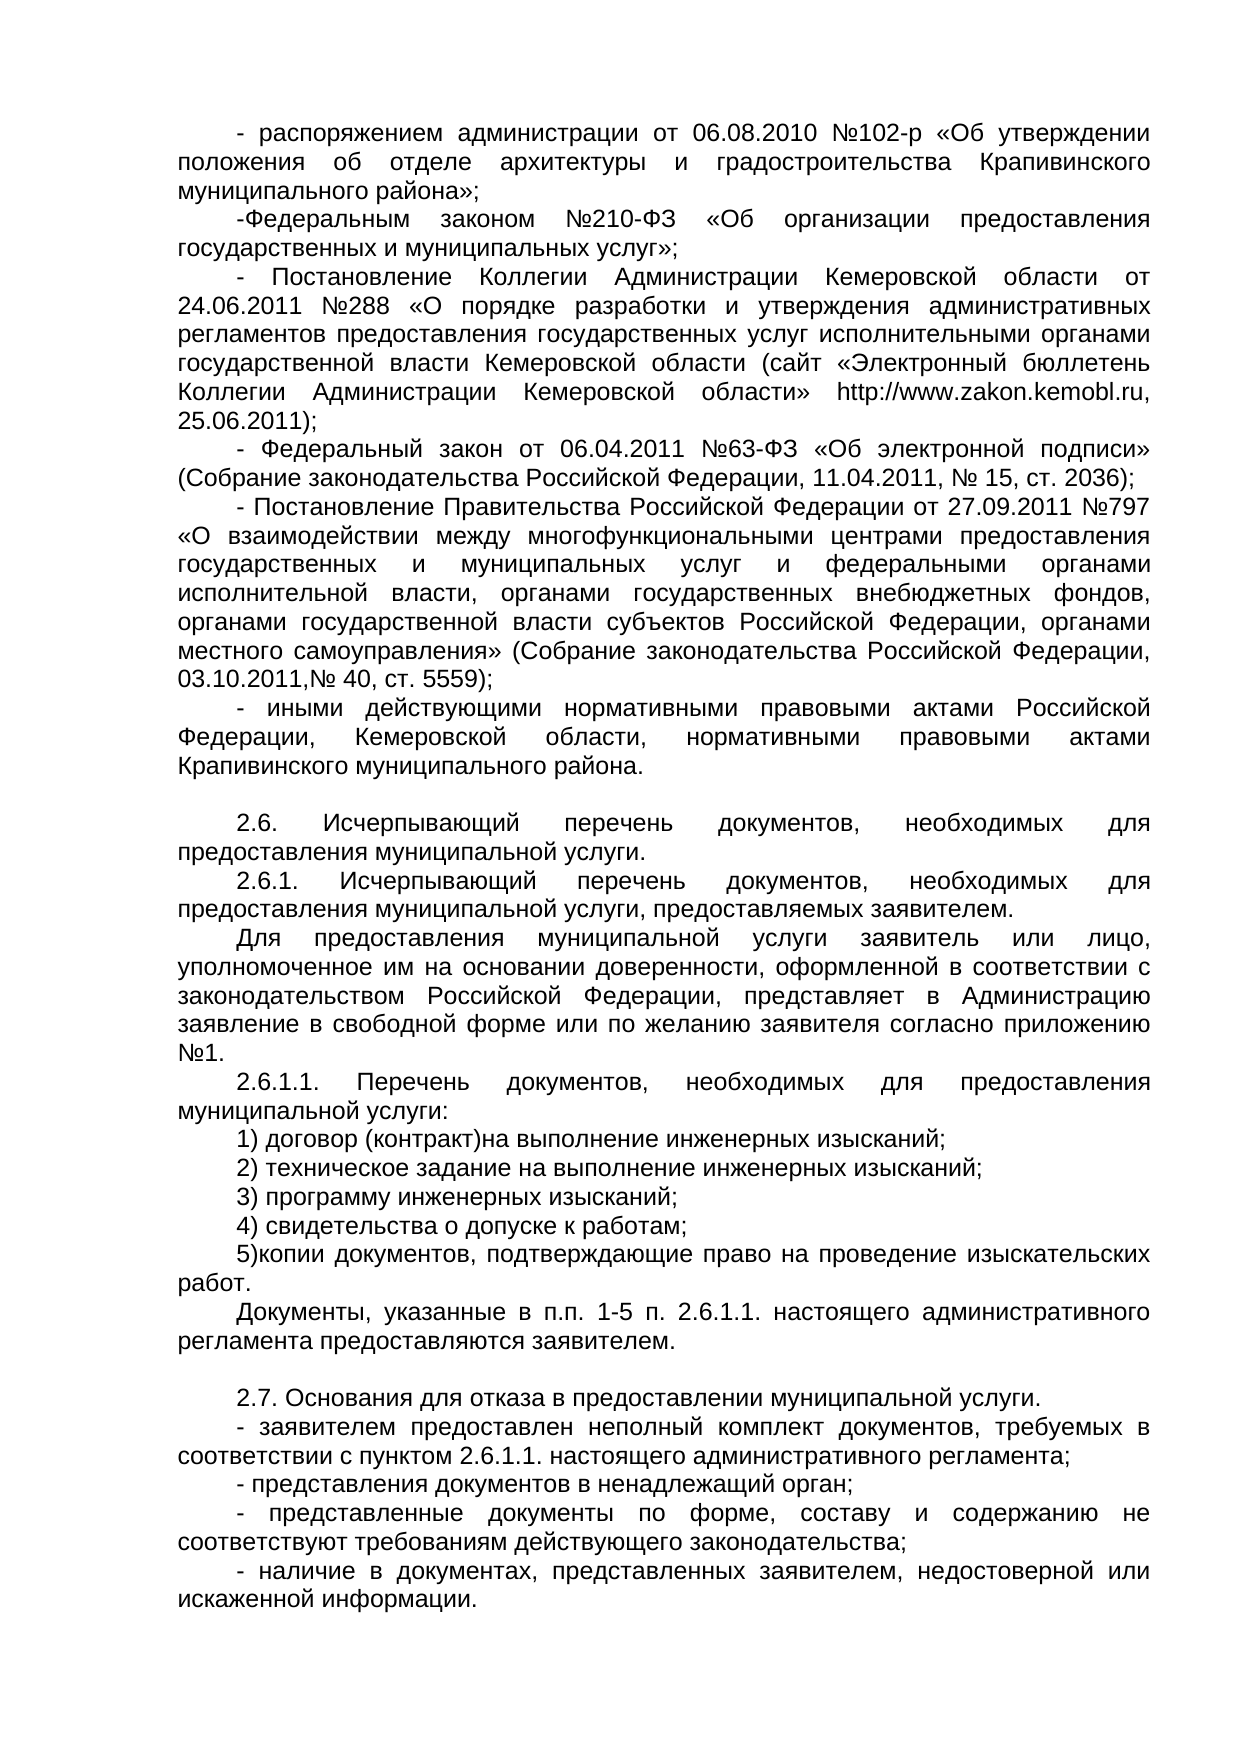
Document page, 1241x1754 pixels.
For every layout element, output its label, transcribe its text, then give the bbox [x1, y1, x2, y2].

text - Постановление Коллегии Администрации Кемеровской области от 24.06.2011 №288 «О порядке разработки и утверждения административных регламентов предоставления государственных услуг исполнительными органами государственной власти Кемеровской области (сайт «Электронный бюллетень Коллегии Администрации Кемеровской области» http://www.zakon.kemobl.ru, 25.06.2011); [177, 262, 1152, 434]
text 5)копии документов, подтверждающие право на проведение изыскательских работ. [177, 1239, 1152, 1297]
text - наличие в документах, представленных заявителем, недостоверной или искаженной информации. [177, 1556, 1152, 1613]
text 2.7. Основания для отказа в предоставлении муниципальной услуги. [177, 1383, 1152, 1412]
text 2) техническое задание на выполнение инженерных изысканий; [177, 1153, 1152, 1182]
text Для предоставления муниципальной услуги заявитель или лицо, уполномоченное им на основании доверенности, оформленной в соответствии с законодательством Российской Федерации, представляет в Администрацию заявление в свободной форме или по желанию заявителя согласно приложению №1. [177, 923, 1152, 1067]
text 2.6.1.1. Перечень документов, необходимых для предоставления муниципальной услуги: [177, 1067, 1152, 1124]
text Документы, указанные в п.п. 1-5 п. 2.6.1.1. настоящего административного регламента предоставляются заявителем. [177, 1297, 1152, 1354]
text - представленные документы по форме, составу и содержанию не соответствуют требованиям действующего законодательства; [177, 1498, 1152, 1556]
text - представления документов в ненадлежащий орган; [177, 1469, 1152, 1498]
text 4) свидетельства о допуске к работам; [177, 1211, 1152, 1239]
text 2.6. Исчерпывающий перечень документов, необходимых для предоставления муниципальной услуги. [177, 808, 1152, 866]
text - Федеральный закон от 06.04.2011 №63-ФЗ «Об электронной подписи» (Собрание законодательства Российской Федерации, 11.04.2011, № 15, ст. 2036); [177, 434, 1152, 492]
text -Федеральным законом №210-ФЗ «Об организации предоставления государственных и муниципальных услуг»; [177, 204, 1152, 262]
text - заявителем предоставлен неполный комплект документов, требуемых в соответствии с пунктом 2.6.1.1. настоящего административного регламента; [177, 1412, 1152, 1469]
text - иными действующими нормативными правовыми актами Российской Федерации, Кемеровской области, нормативными правовыми актами Крапивинского муниципального района. [177, 693, 1152, 779]
text 3) программу инженерных изысканий; [177, 1182, 1152, 1211]
text 1) договор (контракт)на выполнение инженерных изысканий; [177, 1124, 1152, 1153]
text 2.6.1. Исчерпывающий перечень документов, необходимых для предоставления муниципальной услуги, предоставляемых заявителем. [177, 866, 1152, 923]
text - распоряжением администрации от 06.08.2010 №102-р «Об утверждении положения об отделе архитектуры и градостроительства Крапивинского муниципального района»; [177, 118, 1152, 204]
text - Постановление Правительства Российской Федерации от 27.09.2011 №797 «О взаимодействии между многофункциональными центрами предоставления государственных и муниципальных услуг и федеральными органами исполнительной власти, органами государственных внебюджетных фондов, органами государственной власти субъектов Российской Федерации, органами местного самоуправления» (Собрание законодательства Российской Федерации, 03.10.2011,№ 40, ст. 5559); [177, 492, 1152, 693]
